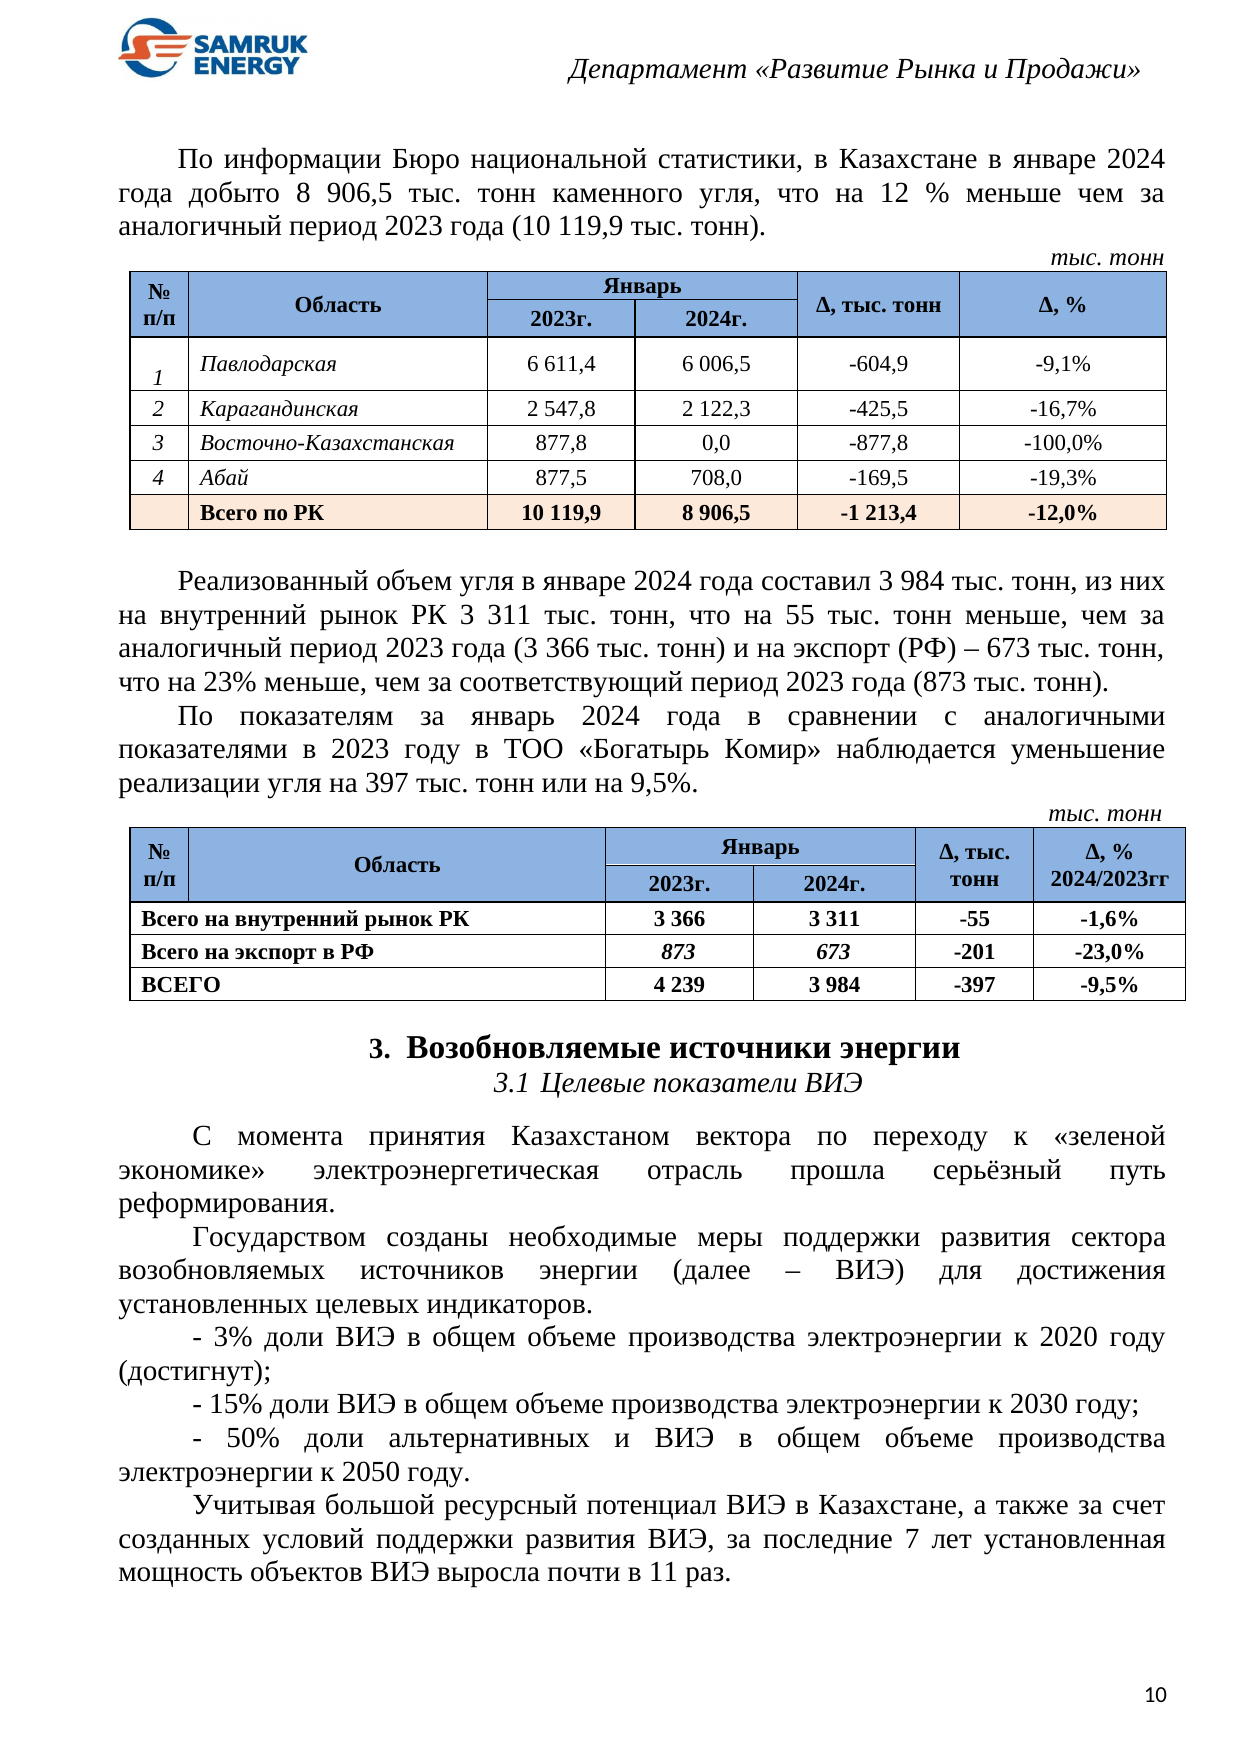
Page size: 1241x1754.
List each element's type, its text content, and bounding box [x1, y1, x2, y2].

table_cell 10 119,9 [488, 495, 634, 529]
table_cell -9,5% [1034, 968, 1185, 1000]
table_cell 2024г. [754, 866, 915, 901]
table_header Δ, % [960, 272, 1166, 336]
text Учитывая большой ресурсный потенциал ВИЭ в Казахстане, а также за счет созданных условий поддержки развития ВИЭ, за последние 7 лет установленная мощность объектов ВИЭ выросла почти в 11 раз. [118, 1487, 1167, 1588]
table_cell -201 [916, 935, 1033, 967]
subtitle Возобновляемые источники энергии [162, 1027, 1167, 1066]
table_cell 3 311 [754, 903, 915, 934]
table_cell Всего по РК [189, 495, 487, 529]
text - 15% доли ВИЭ в общем объеме производства электроэнергии к 2030 году; [118, 1387, 1167, 1420]
table_header Область [189, 272, 487, 336]
table_cell 2 547,8 [488, 391, 634, 425]
table_cell 877,8 [488, 426, 634, 459]
table_header Январь [606, 828, 915, 864]
text тыс. тонн [118, 242, 1167, 271]
table_cell Павлодарская [189, 338, 487, 390]
table_header Январь [488, 272, 797, 299]
table_cell 873 [606, 935, 753, 967]
text По показателям за январь 2024 года в сравнении с аналогичными показателями в 2023 году в ТОО «Богатырь Комир» наблюдается уменьшение реализации угля на 397 тыс. тонн или на 9,5%. [118, 698, 1167, 798]
text Реализованный объем угля в январе 2024 года составил 3 984 тыс. тонн, из них на внутренний рынок РК 3 311 тыс. тонн, что на 55 тыс. тонн меньше, чем за аналогичный период 2023 года (3 366 тыс. тонн) и на экспорт (РФ) – 673 тыс. тонн, что на 23% меньше, чем за соответствующий период 2023 года (873 тыс. тонн). [118, 563, 1167, 698]
table_cell 1 [131, 338, 188, 390]
table_header Δ, тыс. тонн [798, 272, 959, 336]
table_header № п/п [131, 272, 188, 336]
table_cell -604,9 [798, 338, 959, 390]
table_cell -19,3% [960, 461, 1166, 494]
table_cell Восточно-Казахстанская [189, 426, 487, 459]
table_cell 4 239 [606, 968, 753, 1000]
table_cell -16,7% [960, 391, 1166, 425]
text Государством созданы необходимые меры поддержки развития сектора возобновляемых источников энергии (далее – ВИЭ) для достижения установленных целевых индикаторов. [118, 1219, 1167, 1319]
table_cell 2023г. [606, 866, 753, 901]
table_cell 0,0 [636, 426, 797, 459]
table_cell -425,5 [798, 391, 959, 425]
table_cell -1 213,4 [798, 495, 959, 529]
table_cell 6 006,5 [636, 338, 797, 390]
table_cell Карагандинская [189, 391, 487, 425]
subtitle Целевые показатели ВИЭ [192, 1066, 1167, 1099]
table_cell -12,0% [960, 495, 1166, 529]
table_cell -23,0% [1034, 935, 1185, 967]
table_cell -100,0% [960, 426, 1166, 459]
table_cell 877,5 [488, 461, 634, 494]
table_header Область [189, 828, 605, 901]
table_cell 3 366 [606, 903, 753, 934]
table_cell -397 [916, 968, 1033, 1000]
table_cell 2023г. [488, 300, 634, 336]
picture [118, 17, 308, 82]
table_cell 2 122,3 [636, 391, 797, 425]
table_cell -877,8 [798, 426, 959, 459]
table_cell -169,5 [798, 461, 959, 494]
table_header № п/п [131, 828, 188, 901]
table_cell 2 [131, 391, 188, 425]
table_cell 708,0 [636, 461, 797, 494]
table_cell 2024г. [636, 300, 797, 336]
table_cell 3 [131, 426, 188, 459]
table_cell 6 611,4 [488, 338, 634, 390]
text тыс. тонн [1004, 798, 1167, 827]
table_cell -1,6% [1034, 903, 1185, 934]
table_cell [131, 495, 188, 529]
text - 50% доли альтернативных и ВИЭ в общем объеме производства электроэнергии к 2050 году. [118, 1420, 1167, 1487]
table_cell 4 [131, 461, 188, 494]
table_header Δ, тыс. тонн [916, 828, 1033, 901]
table_cell -55 [916, 903, 1033, 934]
table_cell 673 [754, 935, 915, 967]
table_cell 3 984 [754, 968, 915, 1000]
table_cell ВСЕГО [131, 968, 605, 1000]
text С момента принятия Казахстаном вектора по переходу к «зеленой экономике» электроэнергетическая отрасль прошла серьёзный путь реформирования. [118, 1118, 1167, 1219]
table_cell Абай [189, 461, 487, 494]
text - 3% доли ВИЭ в общем объеме производства электроэнергии к 2020 году (достигнут); [118, 1319, 1167, 1387]
table_cell 8 906,5 [636, 495, 797, 529]
text По информации Бюро национальной статистики, в Казахстане в январе 2024 года добыто 8 906,5 тыс. тонн каменного угля, что на 12 % меньше чем за аналогичный период 2023 года (10 119,9 тыс. тонн). [118, 141, 1167, 242]
table_cell Всего на экспорт в РФ [131, 935, 605, 967]
table_cell Всего на внутренний рынок РК [131, 903, 605, 934]
table_header Δ, % 2024/2023гг [1034, 828, 1185, 901]
table_cell -9,1% [960, 338, 1166, 390]
